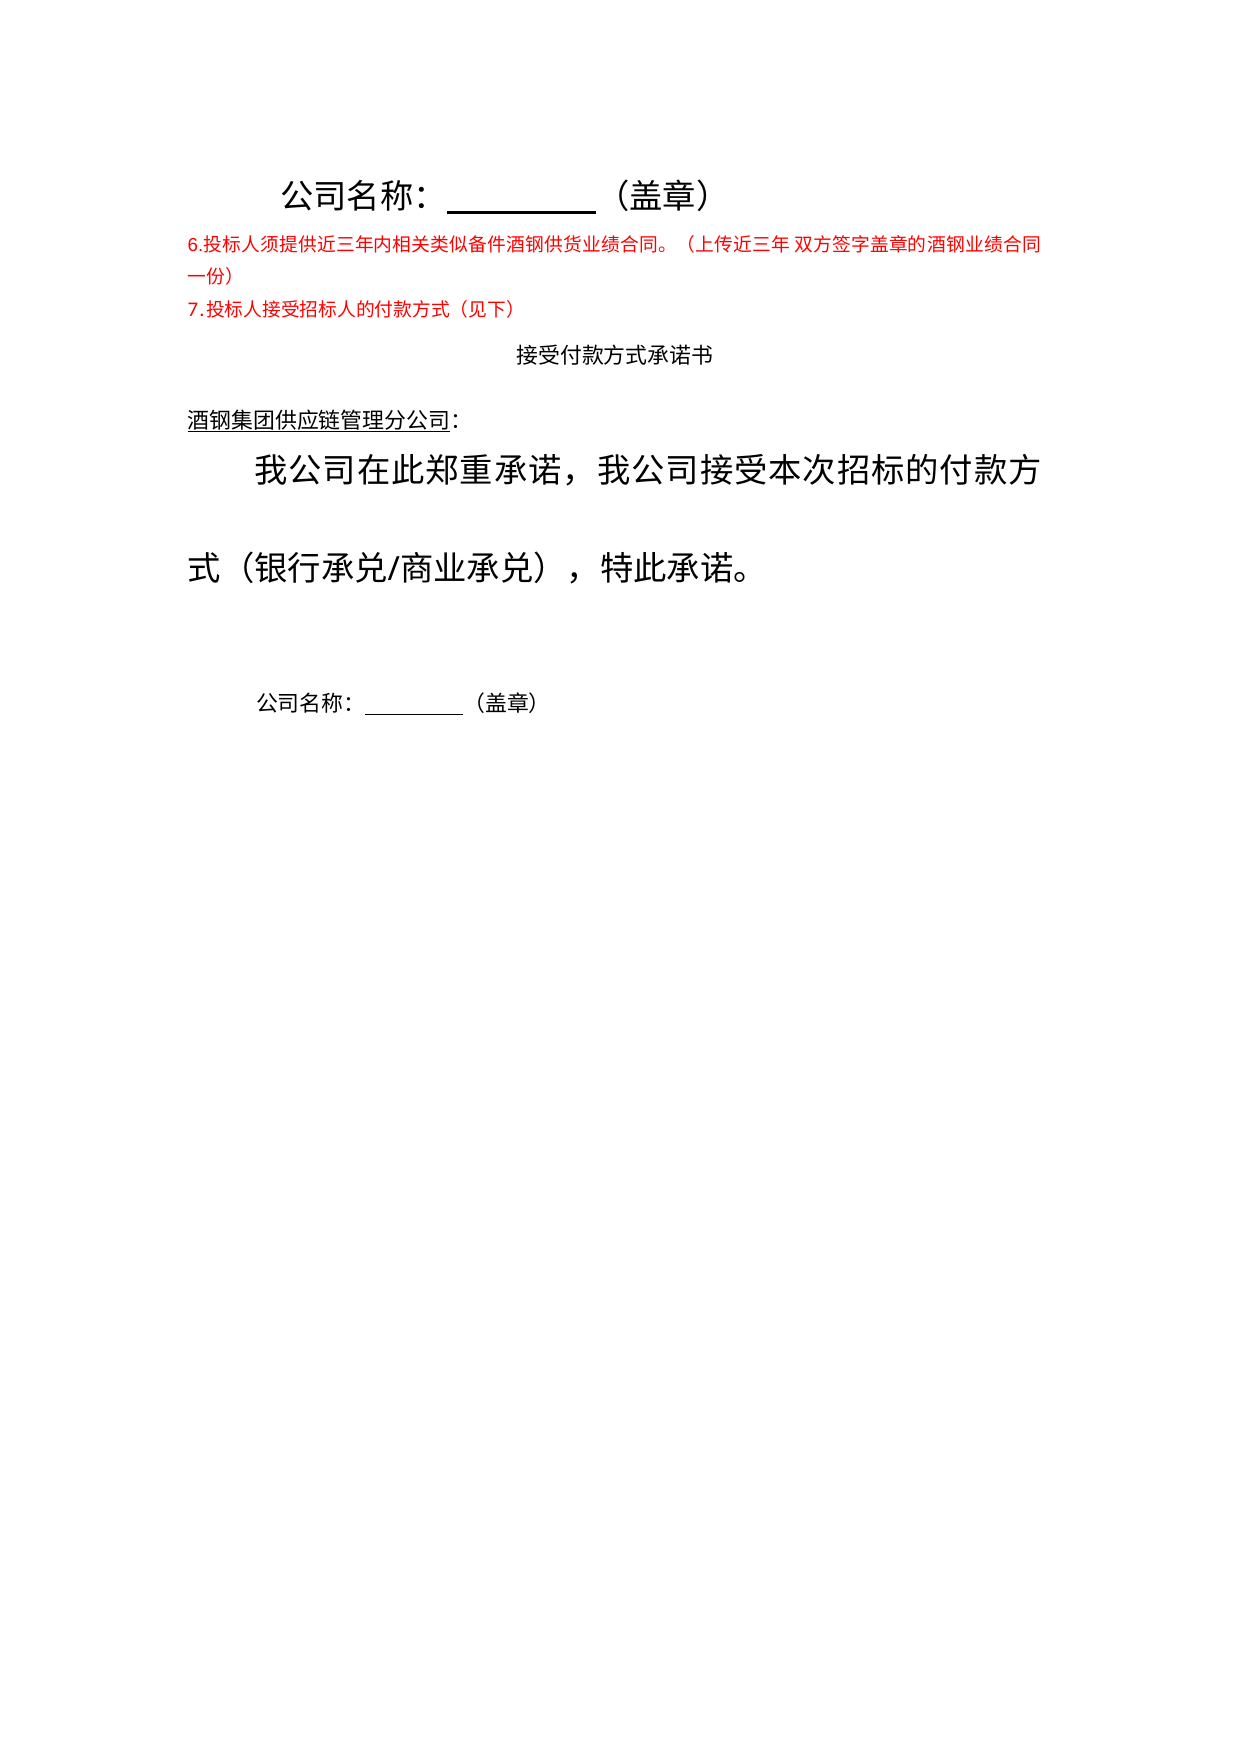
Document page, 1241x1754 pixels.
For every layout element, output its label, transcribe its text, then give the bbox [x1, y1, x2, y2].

text 公司名称： （盖章） [187, 670, 1042, 718]
list 公司名称： （盖章） [187, 162, 1042, 227]
text 酒钢集团供应链管理分公司： [187, 403, 1042, 436]
list 7.投标人接受招标人的付款方式（见下） [187, 292, 1042, 324]
subtitle 接受付款方式承诺书 [187, 338, 1042, 371]
text 我公司在此郑重承诺，我公司接受本次招标的付款方式（银行承兑/商业承兑），特此承诺。 [187, 436, 1042, 598]
list 6.投标人须提供近三年内相关类似备件酒钢供货业绩合同。（上传近三年双方签字盖章的酒钢业绩合同一份） [187, 227, 1042, 292]
